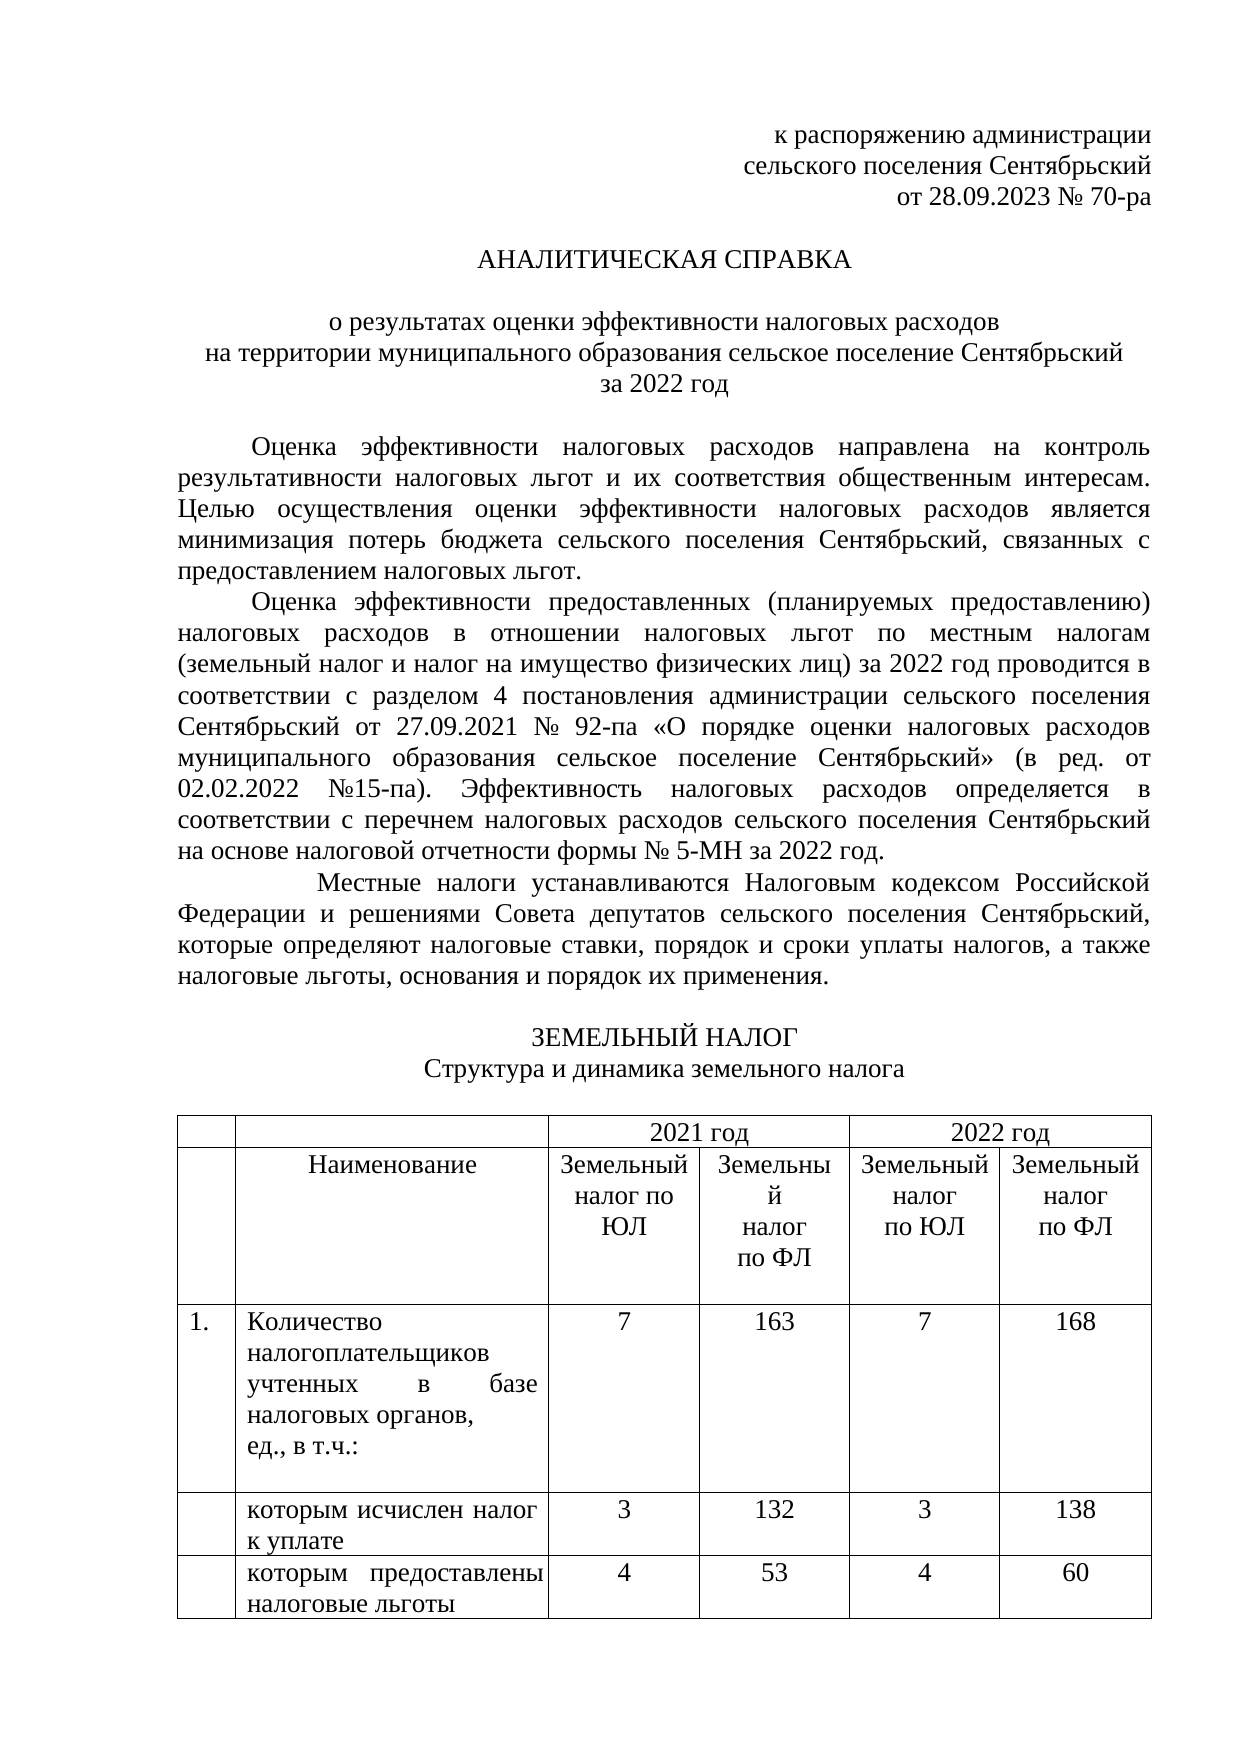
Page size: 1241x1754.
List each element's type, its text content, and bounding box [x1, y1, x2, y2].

table_cell 168 [1000, 1305, 1151, 1492]
table_cell 3 [850, 1493, 999, 1555]
table_cell 53 [700, 1556, 849, 1618]
table_cell которым исчислен налог к уплате [344, 1493, 548, 1555]
table_cell [178, 1556, 235, 1618]
table_cell Земельный налог по ФЛ [1000, 1148, 1151, 1304]
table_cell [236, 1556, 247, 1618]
text Оценка эффективности налоговых расходов направлена на контроль результативности налоговых льгот и их соответствия общественным интересам. Целью осуществления оценки эффективности налоговых расходов является минимизация потерь бюджета сельского поселения Сентябрьский, связанных с предоставлением налоговых льгот. [177, 429, 1152, 585]
table_cell 163 [700, 1305, 849, 1492]
table_cell Наименование [236, 1148, 548, 1304]
table_header 2022 год [850, 1116, 1151, 1147]
table_header [236, 1116, 548, 1147]
table_cell Земельный налог по ЮЛ [850, 1148, 999, 1304]
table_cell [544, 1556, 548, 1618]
text за 2022 год [177, 367, 1152, 398]
text Местные налоги устанавливаются Налоговым кодексом Российской Федерации и решениями Совета депутатов сельского поселения Сентябрьский, которые определяют налоговые ставки, порядок и сроки уплаты налогов, а также налоговые льготы, основания и порядок их применения. [177, 866, 1152, 990]
text сельского поселения Сентябрьский [177, 149, 1152, 180]
table_cell 1. [178, 1305, 235, 1492]
table_cell Земельный налог по ФЛ [700, 1148, 849, 1304]
table_cell [178, 1493, 235, 1555]
table_cell [178, 1148, 235, 1304]
text ЗЕМЕЛЬНЫЙ НАЛОГ [177, 1021, 1152, 1052]
table_cell 4 [850, 1556, 999, 1618]
text на территории муниципального образования сельское поселение Сентябрьский [177, 336, 1152, 367]
text о результатах оценки эффективности налоговых расходов [177, 305, 1152, 336]
table_cell Земельный налог по ЮЛ [549, 1148, 699, 1304]
table_cell 7 [850, 1305, 999, 1492]
text к распоряжению администрации [177, 118, 1152, 149]
table_cell 60 [1000, 1556, 1151, 1618]
table_cell 4 [549, 1556, 699, 1618]
table_cell Количество налогоплательщиков учтенных в базе налоговых органов, ед., в т.ч.: [236, 1305, 548, 1492]
table_header [178, 1116, 235, 1147]
text от 28.09.2023 № 70-ра [177, 180, 1152, 212]
text АНАЛИТИЧЕСКАЯ СПРАВКА [177, 243, 1152, 274]
text Оценка эффективности предоставленных (планируемых предоставлению) налоговых расходов в отношении налоговых льгот по местным налогам (земельный налог и налог на имущество физических лиц) за 2022 год проводится в соответствии с разделом 4 постановления администрации сельского поселения Сентябрьский от 27.09.2021 № 92-па «О порядке оценки налоговых расходов муниципального образования сельское поселение Сентябрьский» (в ред. от 02.02.2022 №15-па). Эффективность налоговых расходов определяется в соответствии с перечнем налоговых расходов сельского поселения Сентябрьский на основе налоговой отчетности формы № 5-МН за 2022 год. [177, 585, 1152, 866]
table_cell 3 [549, 1493, 699, 1555]
text Структура и динамика земельного налога [177, 1052, 1152, 1084]
table_cell 7 [549, 1305, 699, 1492]
table_cell 132 [700, 1493, 849, 1555]
table_header 2021 год [549, 1116, 849, 1147]
